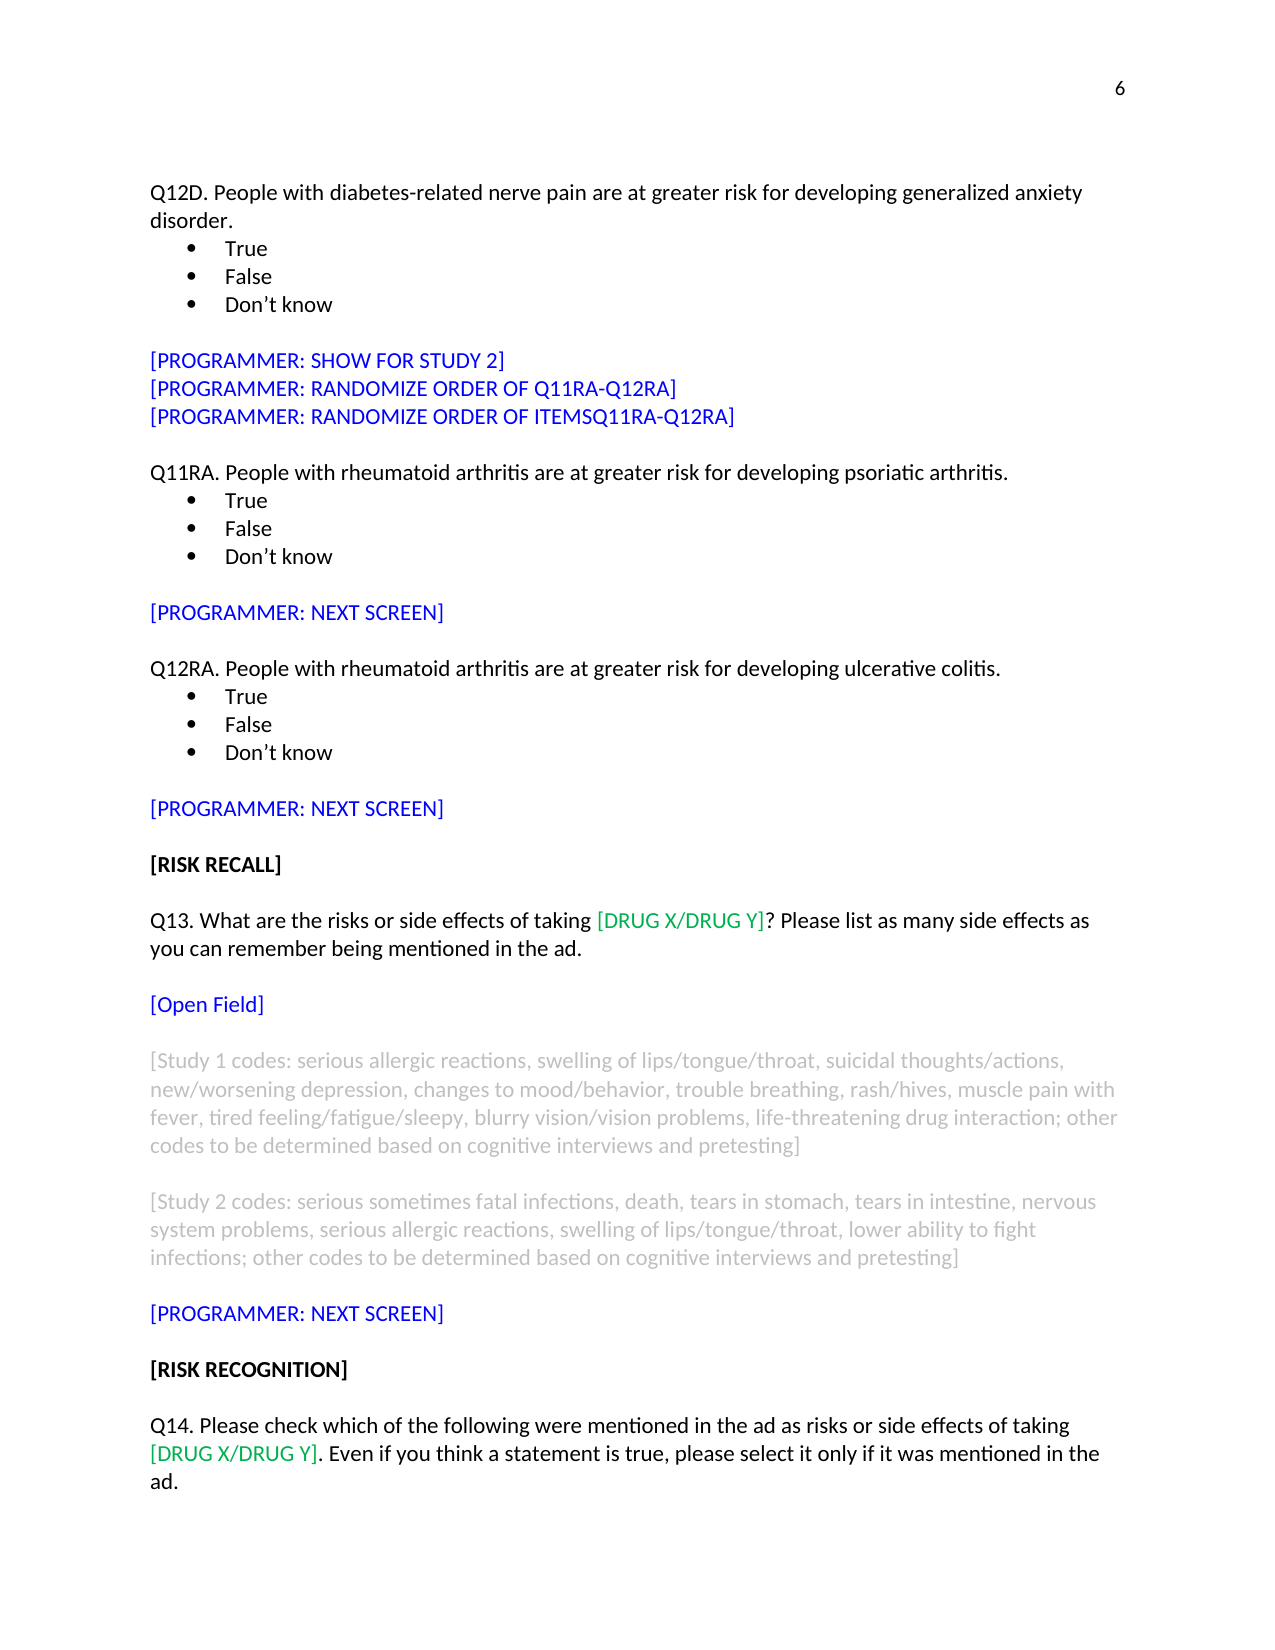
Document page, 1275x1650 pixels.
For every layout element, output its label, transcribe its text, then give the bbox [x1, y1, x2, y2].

list True [187, 682, 1125, 710]
text [RISK RECOGNITION] [150, 1355, 1125, 1383]
text [PROGRAMMER: NEXT SCREEN] [150, 598, 1125, 626]
text Q12D. People with diabetes-related nerve pain are at greater risk for developing generalized anxiety disorder. [150, 178, 1125, 234]
text [PROGRAMMER: NEXT SCREEN] [150, 1299, 1125, 1327]
text [Study 2 codes: serious sometimes fatal infections, death, tears in stomach, tears in intestine, nervous system problems, serious allergic reactions, swelling of lips/tongue/throat, lower ability to fight infections; other codes to be determined based on cognitive interviews and pretesting] [150, 1187, 1125, 1271]
text Q12RA. People with rheumatoid arthritis are at greater risk for developing ulcerative colitis. [150, 654, 1125, 682]
list True [187, 234, 1125, 262]
list True [187, 486, 1125, 514]
list False [187, 514, 1125, 542]
text [PROGRAMMER: NEXT SCREEN] [150, 794, 1125, 822]
text [Study 1 codes: serious allergic reactions, swelling of lips/tongue/throat, suicidal thoughts/actions, new/worsening depression, changes to mood/behavior, trouble breathing, rash/hives, muscle pain with fever, tired feeling/fatigue/sleepy, blurry vision/vision problems, life-threatening drug interaction; other codes to be determined based on cognitive interviews and pretesting] [150, 1047, 1125, 1159]
text [PROGRAMMER: RANDOMIZE ORDER OF Q11RA-Q12RA] [150, 374, 1125, 402]
text [RISK RECALL] [150, 851, 1125, 878]
text Q14. Please check which of the following were mentioned in the ad as risks or side effects of taking [DRUG X/DRUG Y]. Even if you think a statement is true, please select it only if it was mentioned in the ad. [150, 1411, 1125, 1495]
list Don’t know [187, 290, 1125, 318]
text Q11RA. People with rheumatoid arthritis are at greater risk for developing psoriatic arthritis. [150, 458, 1125, 486]
text Q13. What are the risks or side effects of taking [DRUG X/DRUG Y]? Please list as many side effects as you can remember being mentioned in the ad. [150, 907, 1125, 963]
text [PROGRAMMER: SHOW FOR STUDY 2] [150, 346, 1125, 374]
list Don’t know [187, 738, 1125, 766]
list Don’t know [187, 542, 1125, 570]
text [PROGRAMMER: RANDOMIZE ORDER OF ITEMSQ11RA-Q12RA] [150, 402, 1125, 430]
list False [187, 710, 1125, 738]
text [Open Field] [150, 991, 1125, 1019]
list False [187, 262, 1125, 290]
